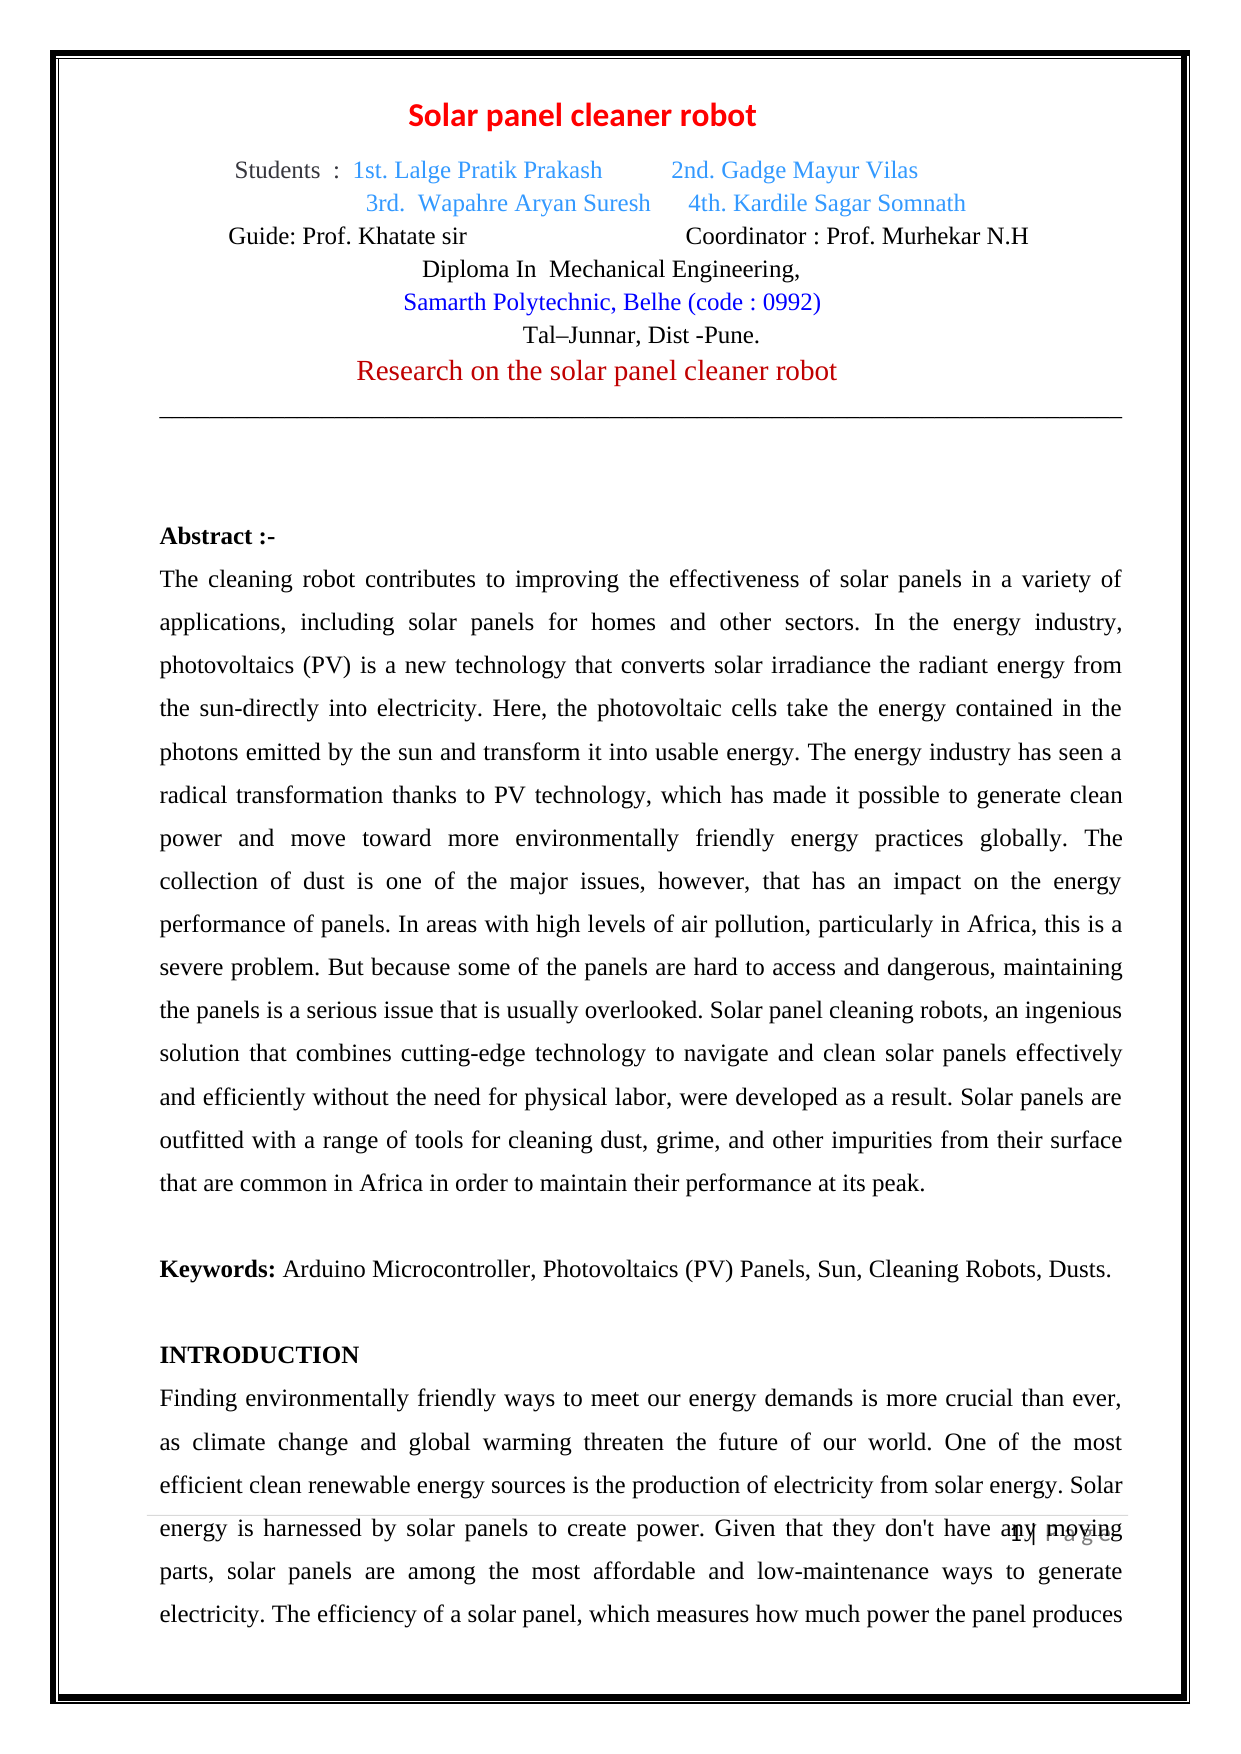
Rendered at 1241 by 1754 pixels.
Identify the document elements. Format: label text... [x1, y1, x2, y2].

text 3rd. Wapahre Aryan Suresh 4th. Kardile Sagar Somnath [159, 188, 1123, 217]
text The cleaning robot contributes to improving the effectiveness of solar panels in a variety of applications, including solar panels for homes and other sectors. In the energy industry, photovoltaics (PV) is a new technology that converts solar irradiance the radiant energy from the sun-directly into electricity. Here, the photovoltaic cells take the energy contained in the photons emitted by the sun and transform it into usable energy. The energy industry has seen a radical transformation thanks to PV technology, which has made it possible to generate clean power and move toward more environmentally friendly energy practices globally. The collection of dust is one of the major issues, however, that has an impact on the energy performance of panels. In areas with high levels of air pollution, particularly in Africa, this is a severe problem. But because some of the panels are hard to access and dangerous, maintaining the panels is a serious issue that is usually overlooked. Solar panel cleaning robots, an ingenious solution that combines cutting-edge technology to navigate and clean solar panels effectively and efficiently without the need for physical labor, were developed as a result. Solar panels are outfitted with a range of tools for cleaning dust, grime, and other impurities from their surface that are common in Africa in order to maintain their performance at its peak. [159, 564, 1123, 1197]
text Guide: Prof. Khatate sir Coordinator : Prof. Murhekar N.H [159, 221, 1123, 250]
text Keywords: Arduino Microcontroller, Photovoltaics (PV) Panels, Sun, Cleaning Robots, Dusts. [159, 1254, 1123, 1283]
text _____________________________________________________________________________ [159, 392, 1123, 420]
text INTRODUCTION [159, 1340, 1123, 1369]
text Abstract :- [159, 521, 1123, 550]
text Samarth Polytechnic, Belhe (code : 0992) [159, 287, 1123, 316]
text Research on the solar panel cleaner robot [159, 353, 1123, 387]
title Solar panel cleaner robot [159, 94, 1123, 134]
text Tal–Junnar, Dist -Pune. [159, 320, 1123, 349]
text Diploma In Mechanical Engineering, [159, 254, 1123, 283]
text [159, 1383, 1123, 1628]
text Students : 1st. Lalge Pratik Prakash 2nd. Gadge Mayur Vilas [159, 155, 1123, 184]
